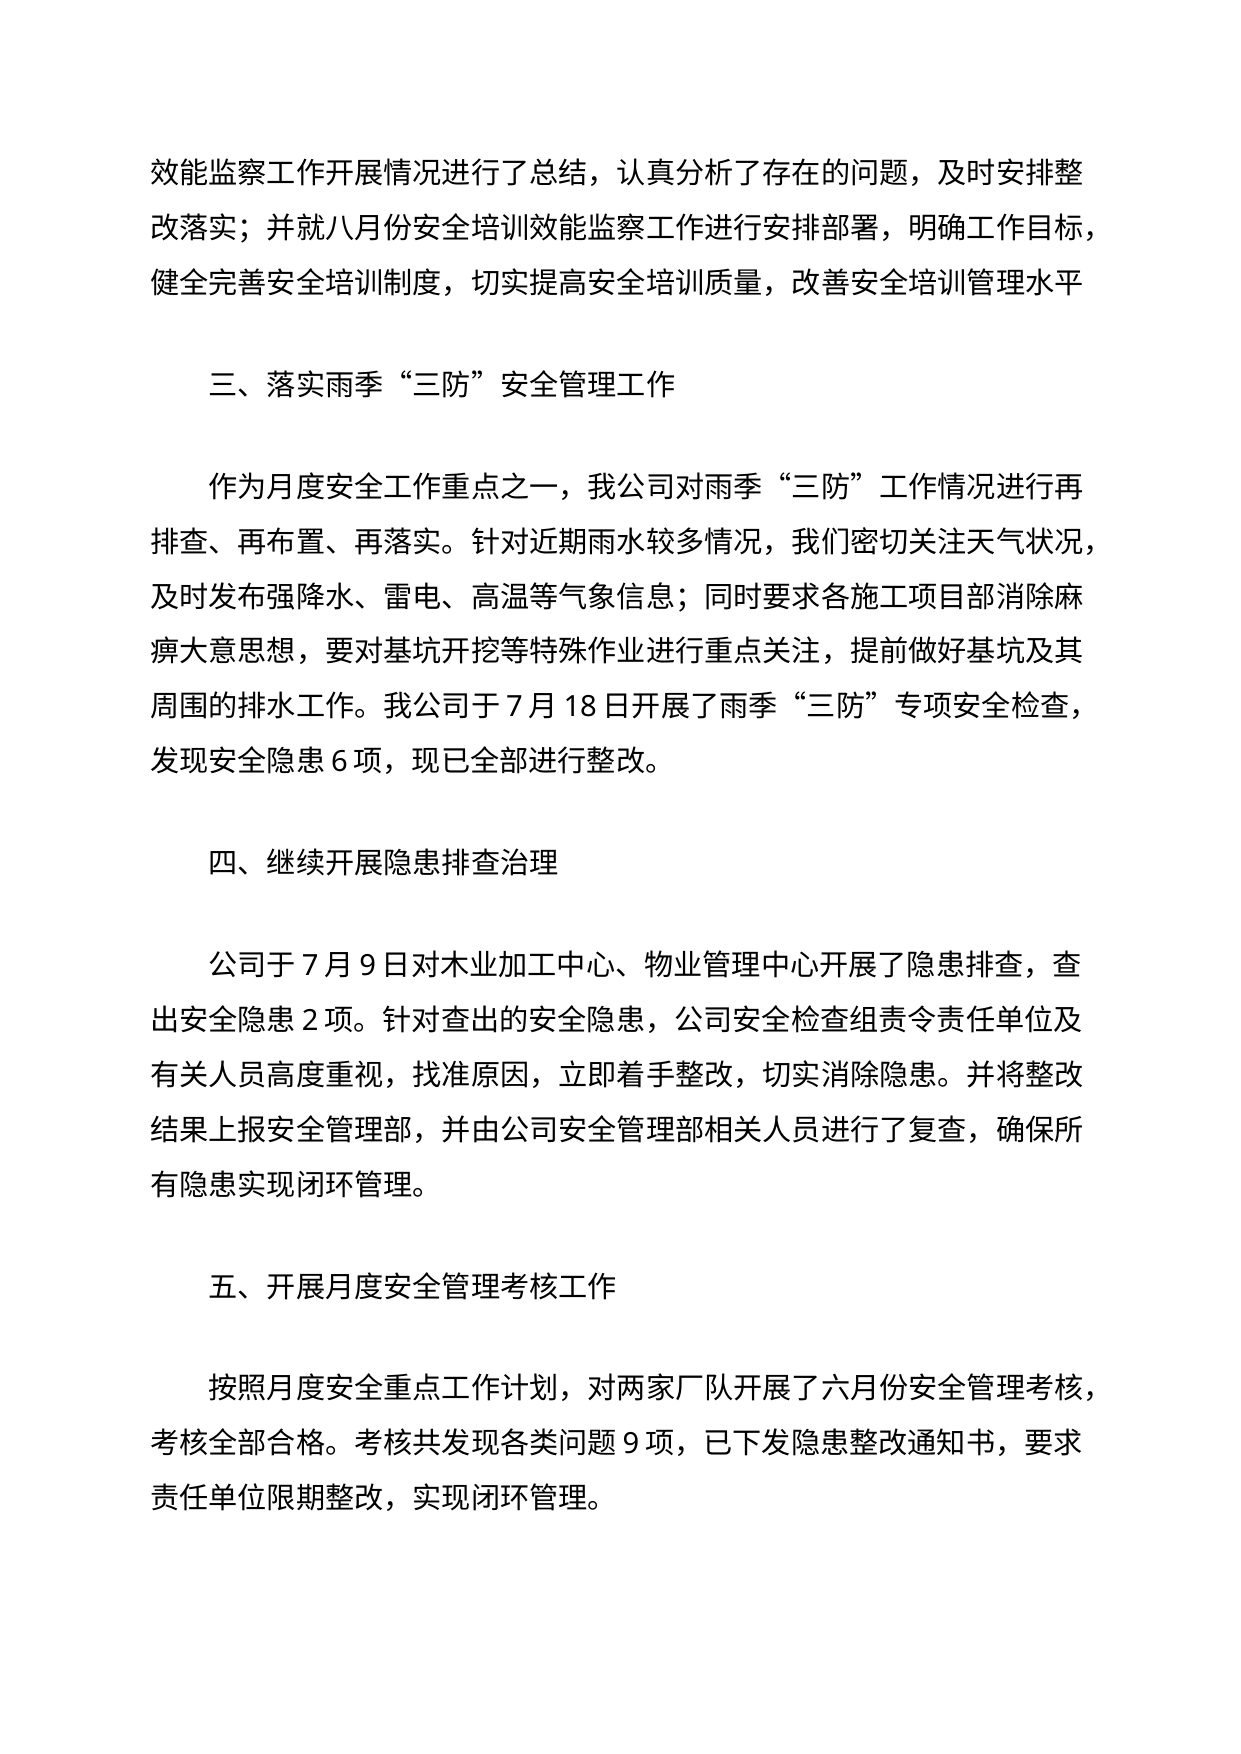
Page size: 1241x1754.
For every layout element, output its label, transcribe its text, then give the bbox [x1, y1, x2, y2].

text 五、开展月度安全管理考核工作 [150, 1263, 1090, 1306]
text 按照月度安全重点工作计划，对两家厂队开展了六月份安全管理考核，考核全部合格。考核共发现各类问题9项，已下发隐患整改通知书，要求责任单位限期整改，实现闭环管理。 [150, 1365, 1090, 1517]
text 四、继续开展隐患排查治理 [150, 840, 1090, 882]
text 作为月度安全工作重点之一，我公司对雨季“三防”工作情况进行再排查、再布置、再落实。针对近期雨水较多情况，我们密切关注天气状况，及时发布强降水、雷电、高温等气象信息；同时要求各施工项目部消除麻痹大意思想，要对基坑开挖等特殊作业进行重点关注，提前做好基坑及其周围的排水工作。我公司于7月18日开展了雨季“三防”专项安全检查，发现安全隐患6项，现已全部进行整改。 [150, 463, 1090, 780]
text 公司于7月9日对木业加工中心、物业管理中心开展了隐患排查，查出安全隐患2项。针对查出的安全隐患，公司安全检查组责令责任单位及有关人员高度重视，找准原因，立即着手整改，切实消除隐患。并将整改结果上报安全管理部，并由公司安全管理部相关人员进行了复查，确保所有隐患实现闭环管理。 [150, 942, 1090, 1204]
text 三、落实雨季“三防”安全管理工作 [150, 362, 1090, 404]
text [150, 150, 1090, 302]
